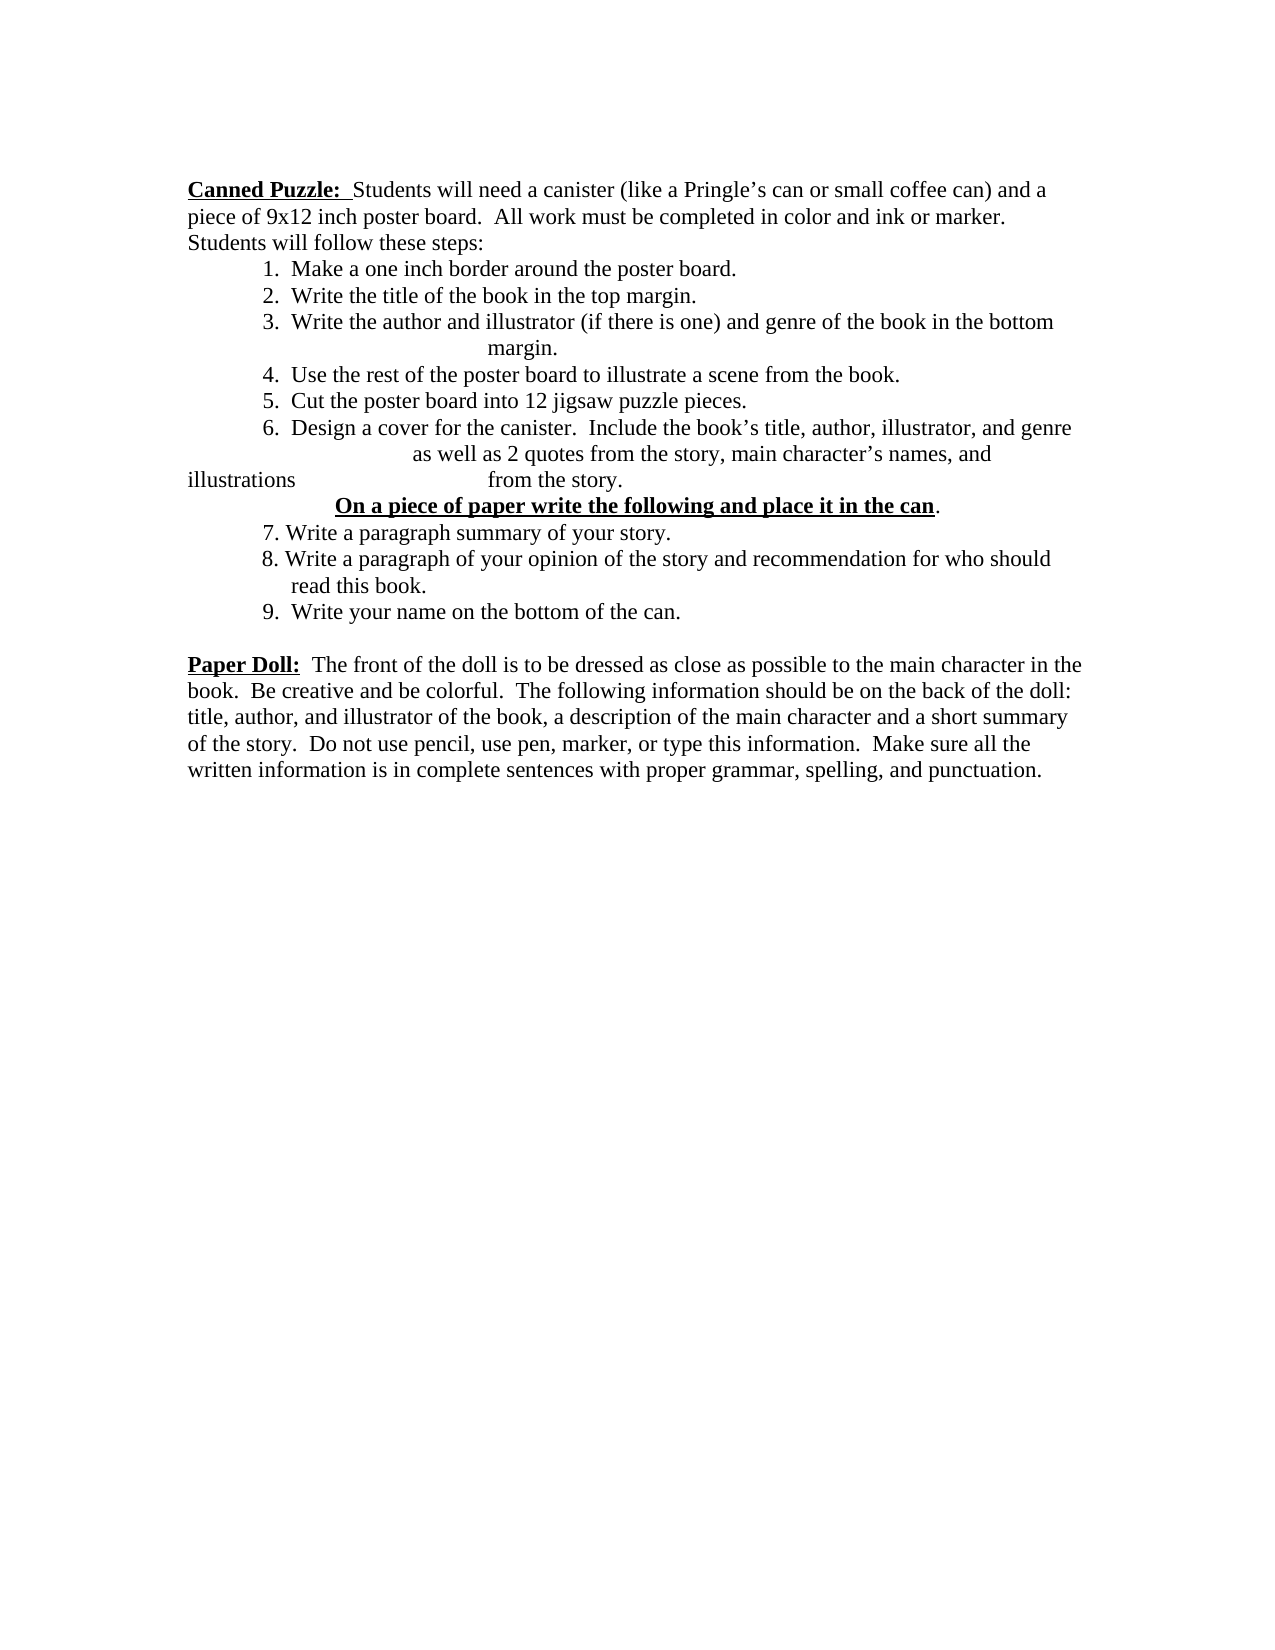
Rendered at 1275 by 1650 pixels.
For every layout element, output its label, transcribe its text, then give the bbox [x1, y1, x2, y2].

text 2. Write the title of the book in the top margin. [187, 282, 1087, 308]
text On a piece of paper write the following and place it in the can. [187, 493, 1087, 519]
text 3. Write the author and illustrator (if there is one) and genre of the book in the bottom margin. [187, 308, 1087, 361]
text Canned Puzzle: Students will need a canister (like a Pringle’s can or small coffee can) and a piece of 9x12 inch poster board. All work must be completed in color and ink or marker. Students will follow these steps: [187, 176, 1087, 255]
text Paper Doll: The front of the doll is to be dressed as close as possible to the main character in the book. Be creative and be colorful. The following information should be on the back of the doll: title, author, and illustrator of the book, a description of the main character and a short summary of the story. Do not use pencil, use pen, marker, or type this information. Make sure all the written information is in complete sentences with proper grammar, spelling, and punctuation. [187, 651, 1087, 782]
text 5. Cut the poster board into 12 jigsaw puzzle pieces. [187, 387, 1087, 413]
text 4. Use the rest of the poster board to illustrate a scene from the book. [187, 361, 1087, 387]
text 1. Make a one inch border around the poster board. [187, 255, 1087, 282]
text 6. Design a cover for the canister. Include the book’s title, author, illustrator, and genre as well as 2 quotes from the story, main character’s names, and illustrations from the story. [187, 413, 1087, 493]
text 9. Write your name on the bottom of the can. [187, 598, 1087, 624]
text 7. Write a paragraph summary of your story. [187, 519, 1087, 545]
text 8. Write a paragraph of your opinion of the story and recommendation for who should read this book. [187, 545, 1087, 598]
